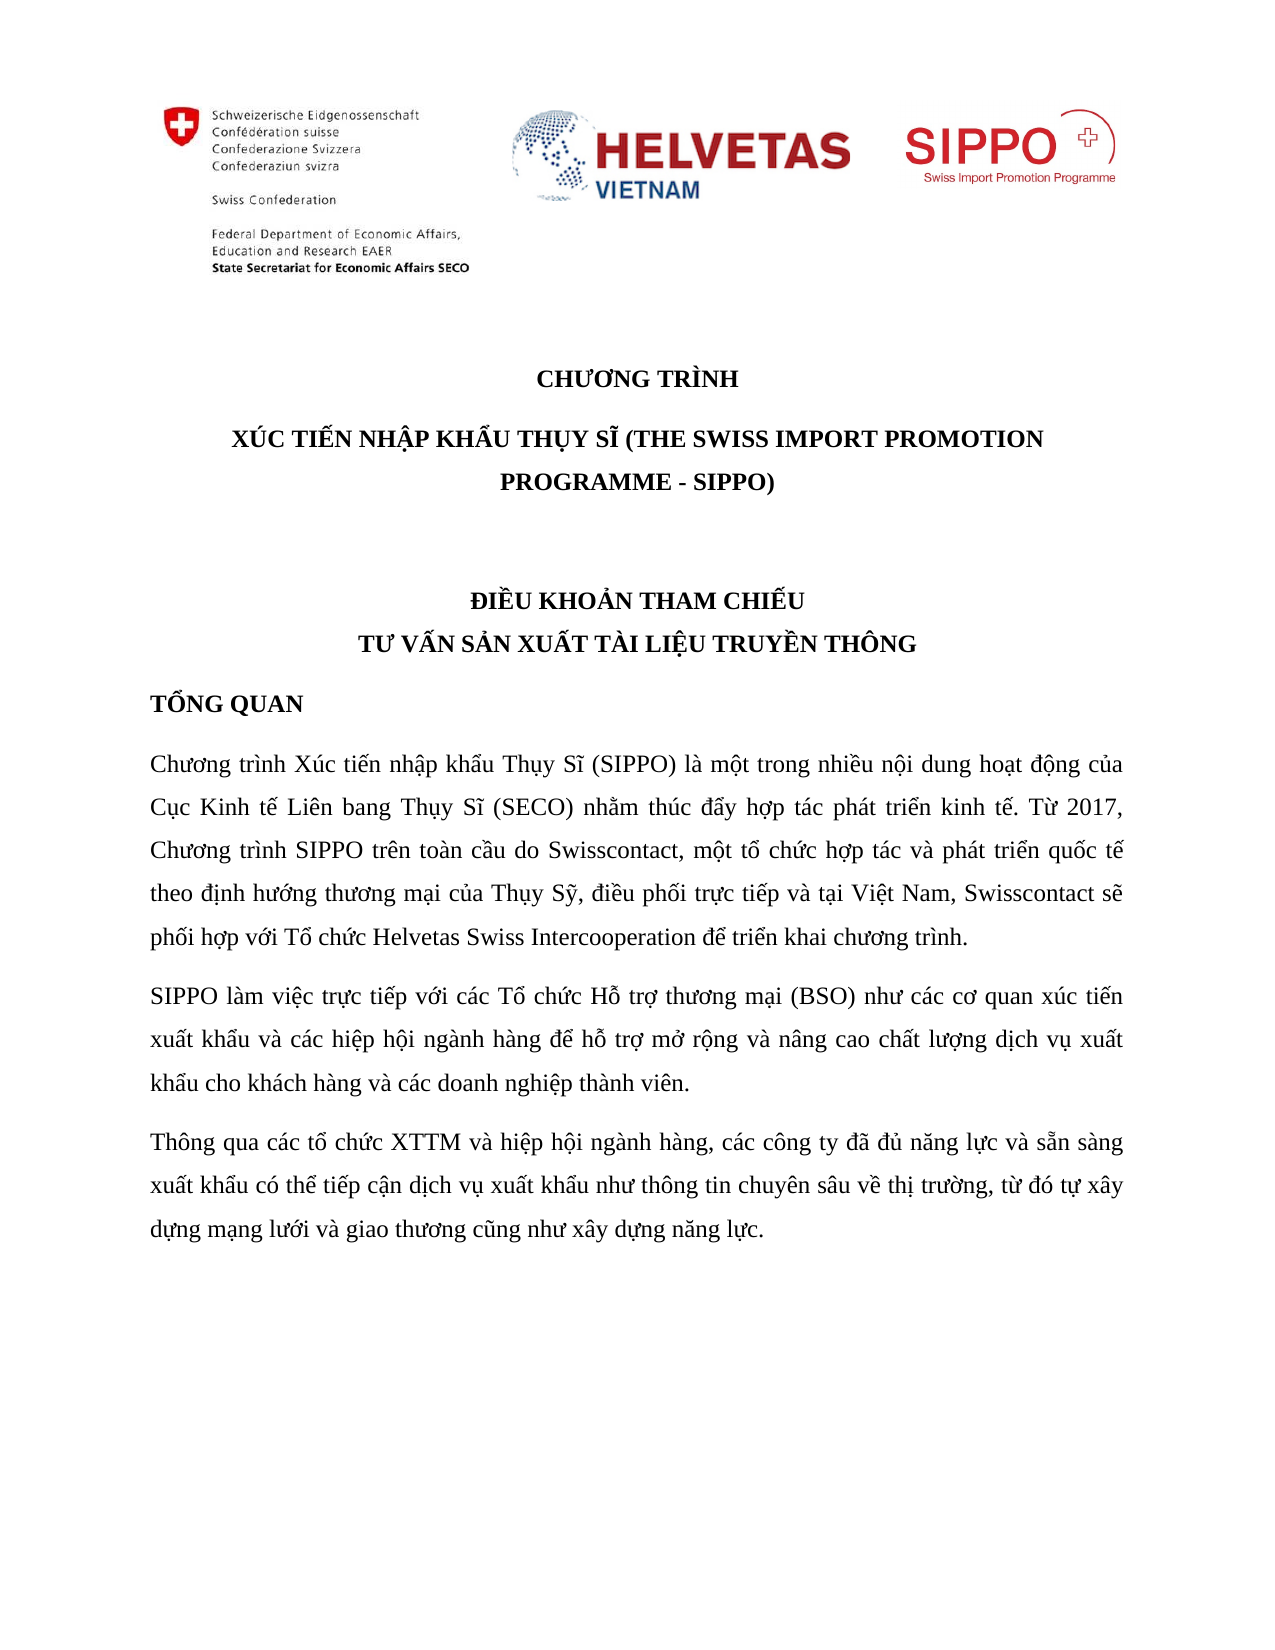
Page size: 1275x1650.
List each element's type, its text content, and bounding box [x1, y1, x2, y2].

picture [150, 93, 851, 275]
text ĐIỀU KHOẢN THAM CHIẾU TƯ VẤN SẢN XUẤT TÀI LIỆU TRUYỀN THÔNG [150, 586, 1125, 658]
text TỔNG QUAN [150, 689, 1125, 718]
text XÚC TIẾN NHẬP KHẨU THỤY SĨ (THE SWISS IMPORT PROMOTION PROGRAMME - SIPPO) [150, 424, 1125, 496]
text CHƯƠNG TRÌNH [150, 364, 1125, 393]
picture [895, 100, 1121, 188]
text Chương trình Xúc tiến nhập khẩu Thụy Sĩ (SIPPO) là một trong nhiều nội dung hoạt động của Cục Kinh tế Liên bang Thụy Sĩ (SECO) nhằm thúc đẩy hợp tác phát triển kinh tế. Từ 2017, Chương trình SIPPO trên toàn cầu do Swisscontact, một tổ chức hợp tác và phát triển quốc tế theo định hướng thương mại của Thụy Sỹ, điều phối trực tiếp và tại Việt Nam, Swisscontact sẽ phối hợp với Tổ chức Helvetas Swiss Intercooperation để triển khai chương trình. [150, 749, 1125, 950]
text Thông qua các tổ chức XTTM và hiệp hội ngành hàng, các công ty đã đủ năng lực và sẵn sàng xuất khẩu có thể tiếp cận dịch vụ xuất khẩu như thông tin chuyên sâu về thị trường, từ đó tự xây dựng mạng lưới và giao thương cũng như xây dựng năng lực. [150, 1127, 1125, 1242]
text SIPPO làm việc trực tiếp với các Tổ chức Hỗ trợ thương mại (BSO) như các cơ quan xúc tiến xuất khẩu và các hiệp hội ngành hàng để hỗ trợ mở rộng và nâng cao chất lượng dịch vụ xuất khẩu cho khách hàng và các doanh nghiệp thành viên. [150, 981, 1125, 1096]
